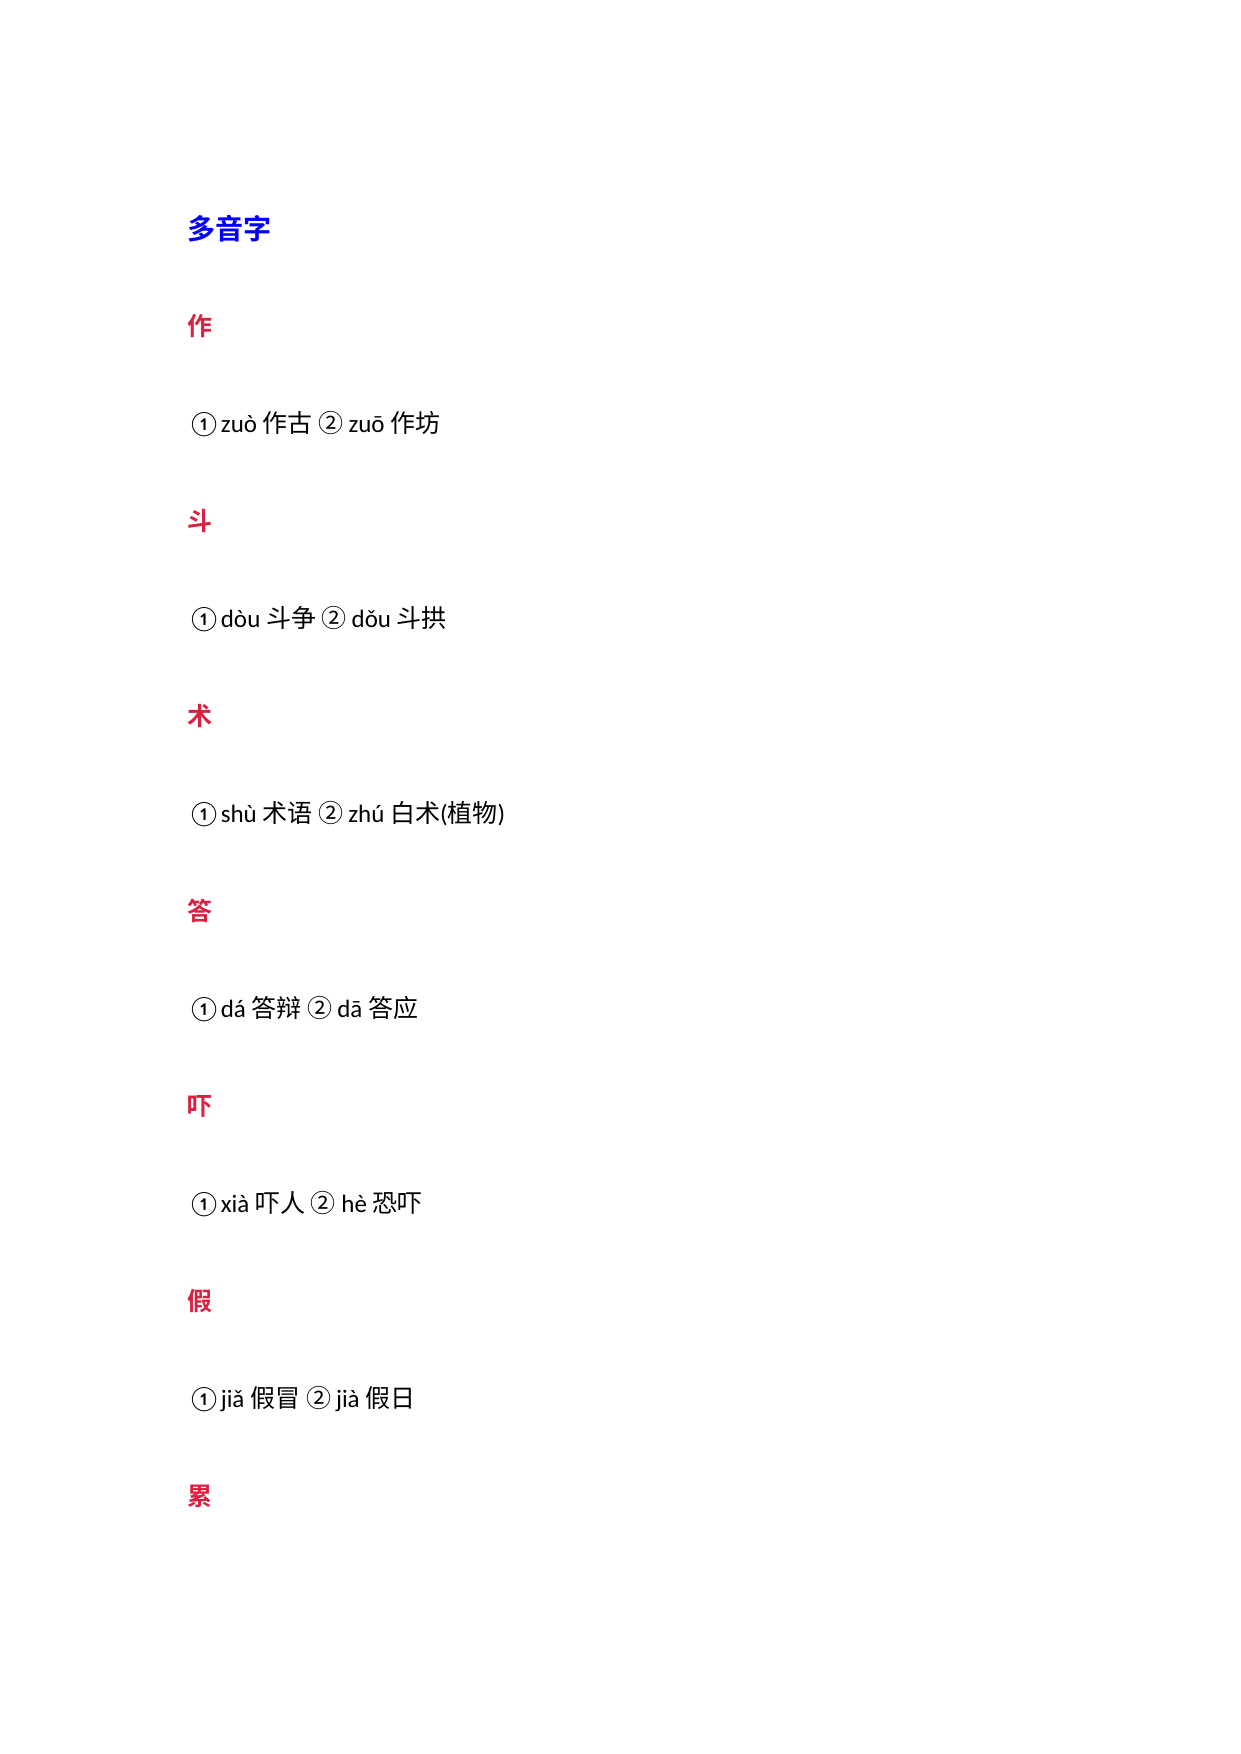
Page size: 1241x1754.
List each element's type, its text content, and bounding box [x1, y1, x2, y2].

text ①dòu 斗争 ②dǒu 斗拱 [187, 584, 1053, 649]
text ①shù 术语 ②zhú 白术(植物) [187, 779, 1053, 844]
text 多音字 [187, 194, 1053, 259]
text 吓 [187, 1072, 1053, 1137]
text 术 [187, 682, 1053, 747]
text ①dá 答辩 ②dā 答应 [187, 974, 1053, 1039]
text ①jiǎ 假冒 ②jià 假日 [187, 1364, 1053, 1429]
text 作 [187, 292, 1053, 357]
text 假 [187, 1267, 1053, 1332]
text 斗 [187, 487, 1053, 552]
text ①zuò 作古 ②zuō 作坊 [187, 389, 1053, 454]
text 累 [187, 1462, 1053, 1527]
text ①xià 吓人 ② hè 恐吓 [187, 1169, 1053, 1234]
text 答 [187, 877, 1053, 942]
